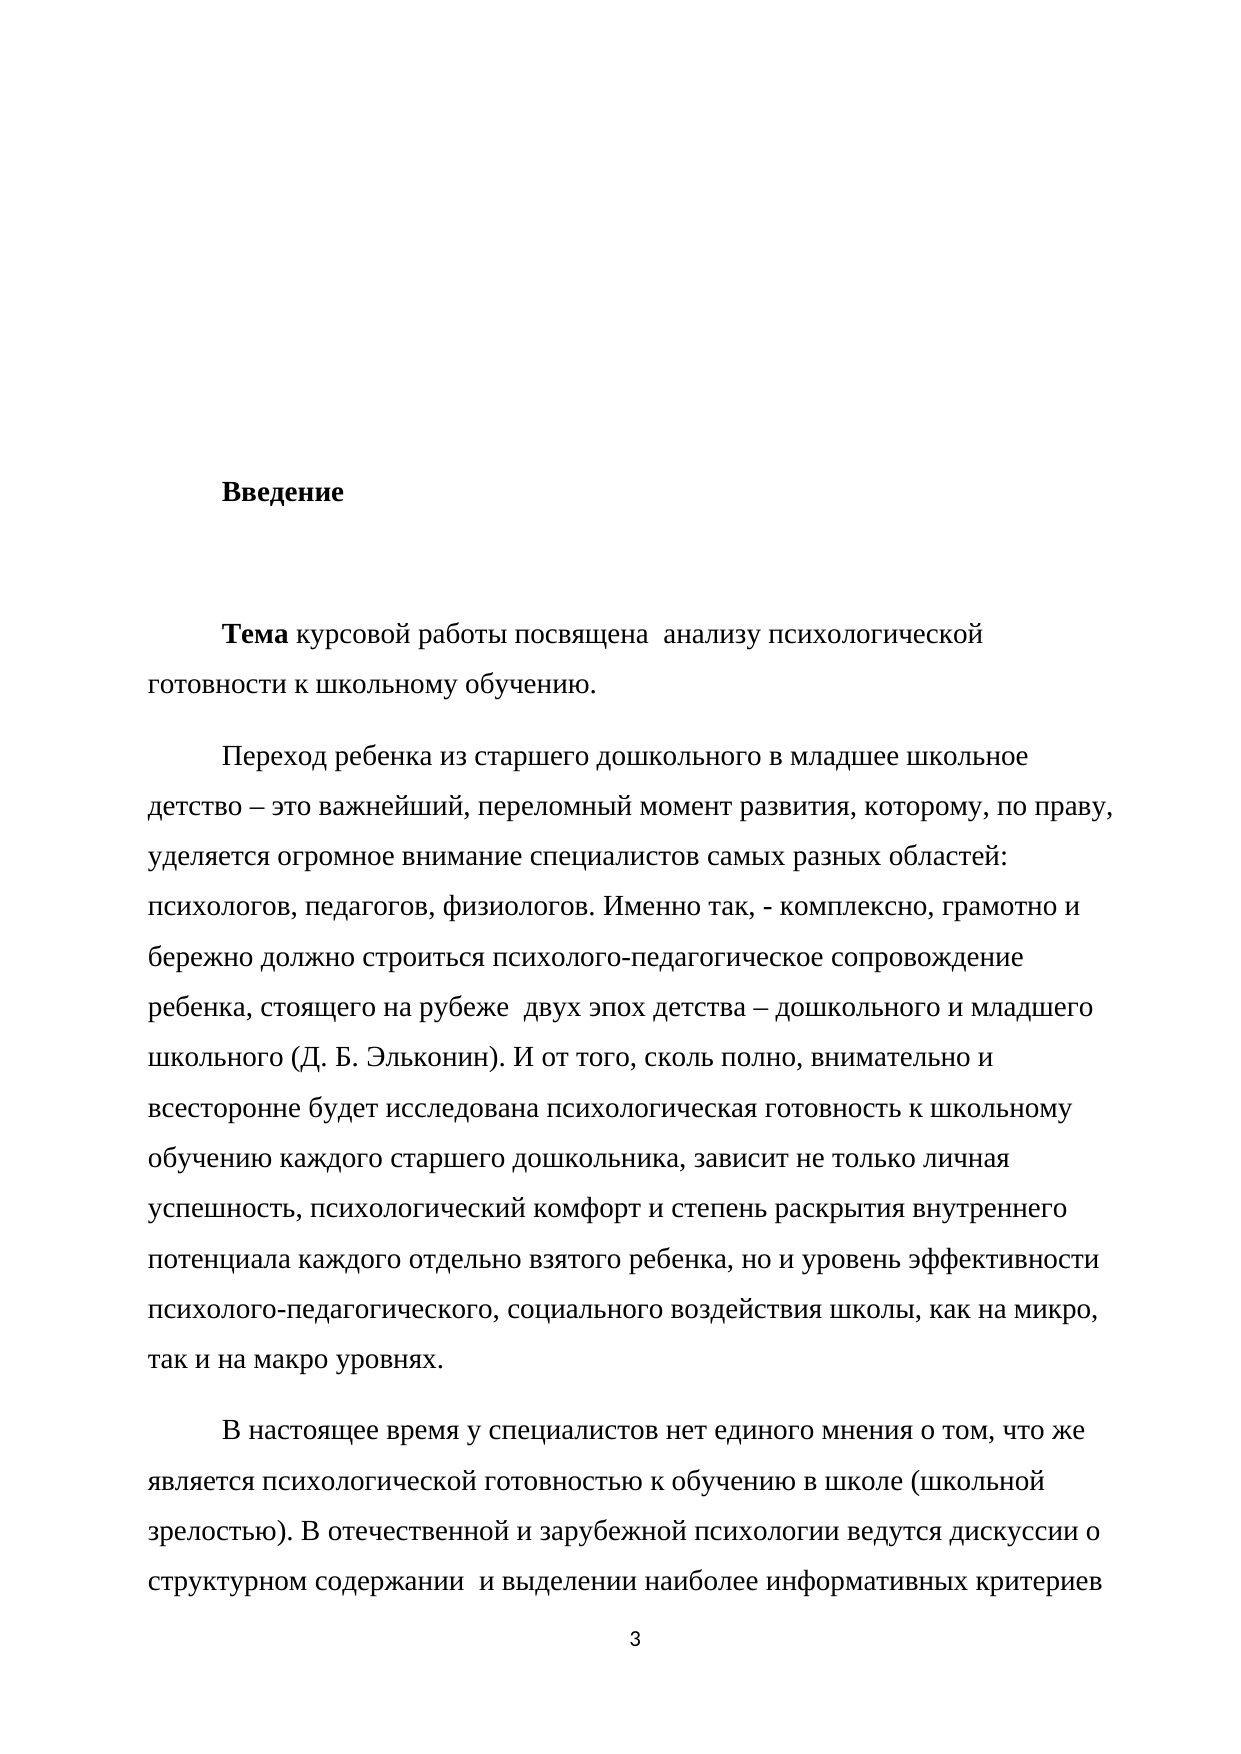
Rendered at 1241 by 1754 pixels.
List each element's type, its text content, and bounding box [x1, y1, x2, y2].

text Тема курсовой работы посвящена анализу психологической готовности к школьному обучению. [148, 616, 1122, 700]
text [148, 1412, 1122, 1597]
text Введение [148, 474, 1122, 507]
text Переход ребенка из старшего дошкольного в младшее школьное детство – это важнейший, переломный момент развития, которому, по праву, уделяется огромное внимание специалистов самых разных областей: психологов, педагогов, физиологов. Именно так, - комплексно, грамотно и бережно должно строиться психолого-педагогическое сопровождение ребенка, стоящего на рубеже двух эпох детства – дошкольного и младшего школьного (Д. Б. Эльконин). И от того, сколь полно, внимательно и всесторонне будет исследована психологическая готовность к школьному обучению каждого старшего дошкольника, зависит не только личная успешность, психологический комфорт и степень раскрытия внутреннего потенциала каждого отдельно взятого ребенка, но и уровень эффективности психолого-педагогического, социального воздействия школы, как на микро, так и на макро уровнях. [148, 738, 1122, 1375]
